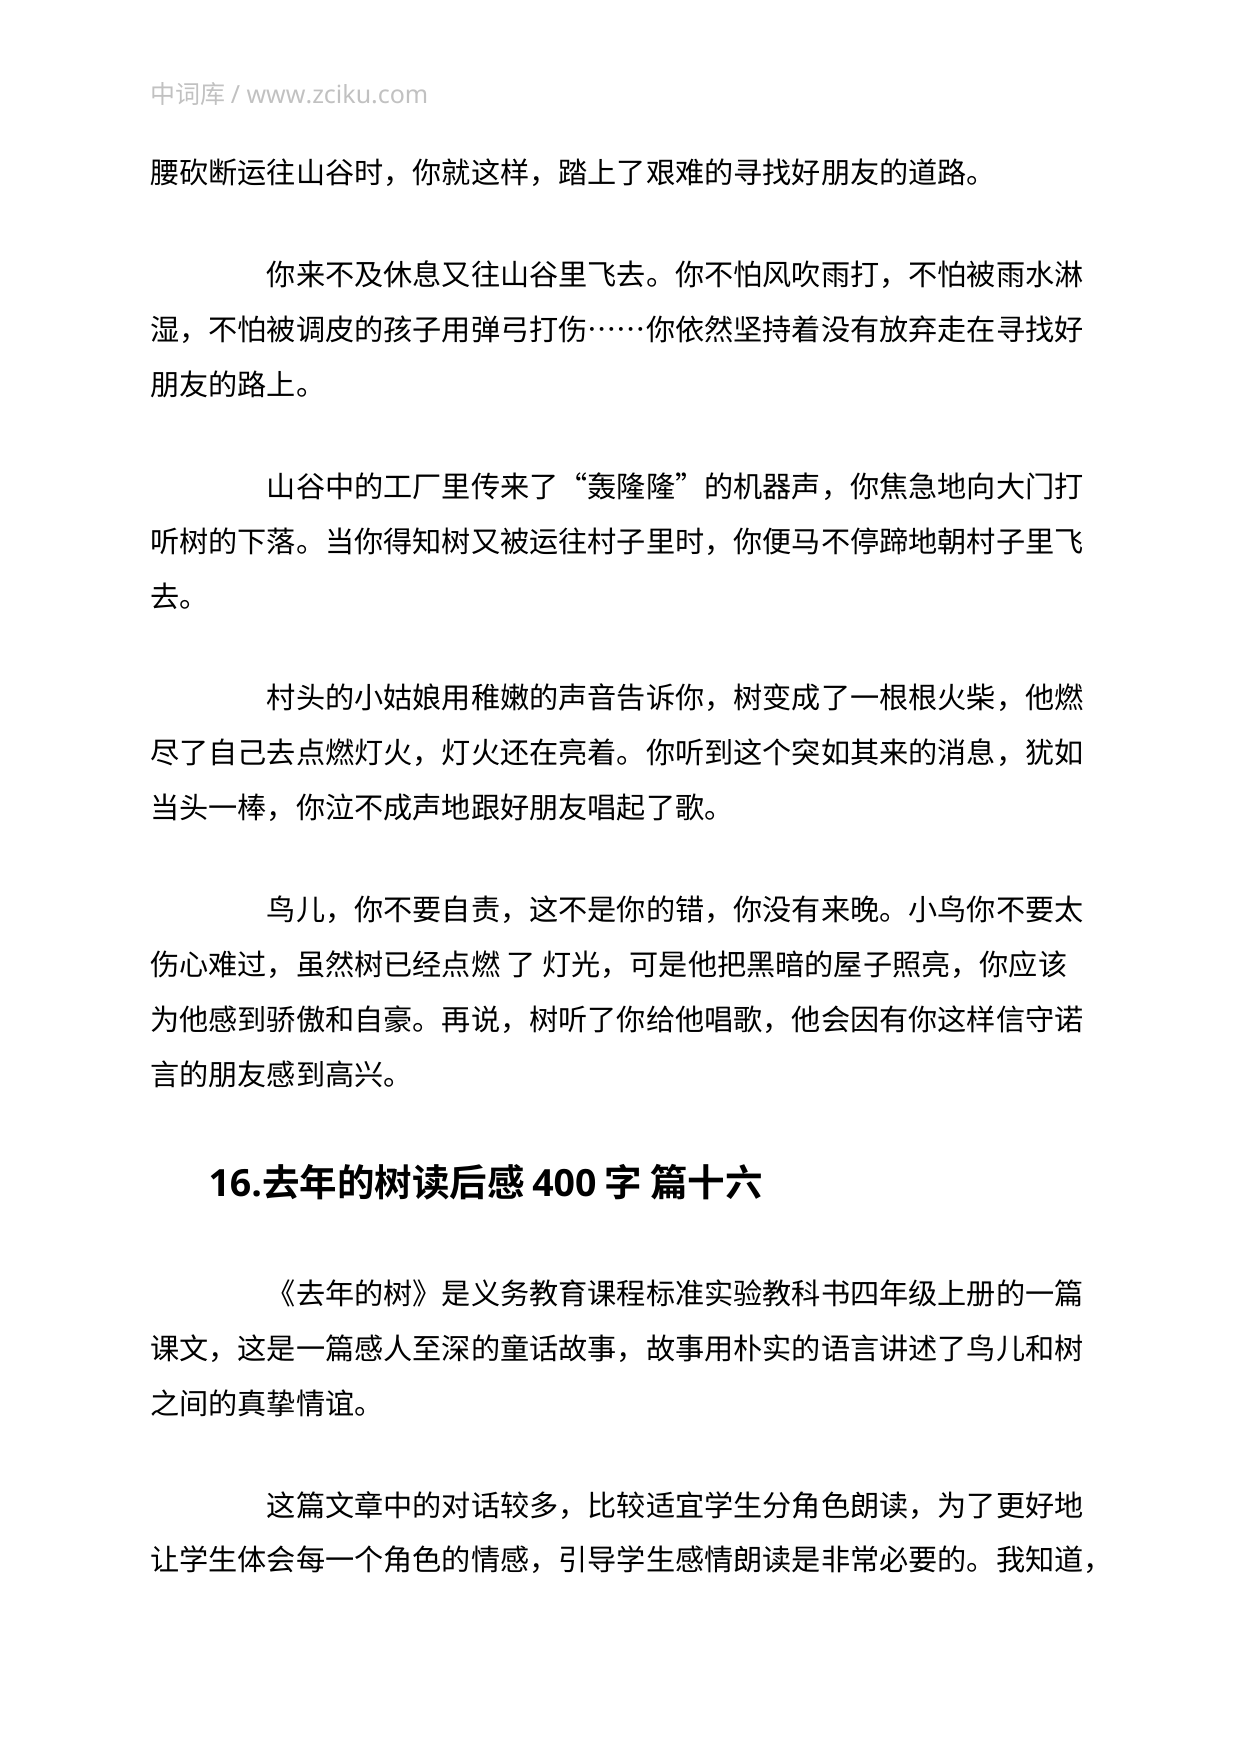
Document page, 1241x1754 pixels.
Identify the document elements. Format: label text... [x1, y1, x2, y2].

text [150, 150, 1090, 192]
text 《去年的树》是义务教育课程标准实验教科书四年级上册的一篇课文，这是一篇感人至深的童话故事，故事用朴实的语言讲述了鸟儿和树之间的真挚情谊。 [150, 1271, 1090, 1423]
text 16.去年的树读后感400字 篇十六 [150, 1153, 1090, 1207]
text 你来不及休息又往山谷里飞去。你不怕风吹雨打，不怕被雨水淋湿，不怕被调皮的孩子用弹弓打伤……你依然坚持着没有放弃走在寻找好朋友的路上。 [150, 252, 1090, 404]
text 村头的小姑娘用稚嫩的声音告诉你，树变成了一根根火柴，他燃尽了自己去点燃灯火，灯火还在亮着。你听到这个突如其来的消息，犹如当头一棒，你泣不成声地跟好朋友唱起了歌。 [150, 675, 1090, 827]
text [150, 1482, 1090, 1579]
text 山谷中的工厂里传来了“轰隆隆”的机器声，你焦急地向大门打听树的下落。当你得知树又被运往村子里时，你便马不停蹄地朝村子里飞去。 [150, 463, 1090, 615]
text 鸟儿，你不要自责，这不是你的错，你没有来晚。小鸟你不要太伤心难过，虽然树已经点燃 了 灯光，可是他把黑暗的屋子照亮，你应该为他感到骄傲和自豪。再说，树听了你给他唱歌，他会因有你这样信守诺言的朋友感到高兴。 [150, 886, 1090, 1093]
